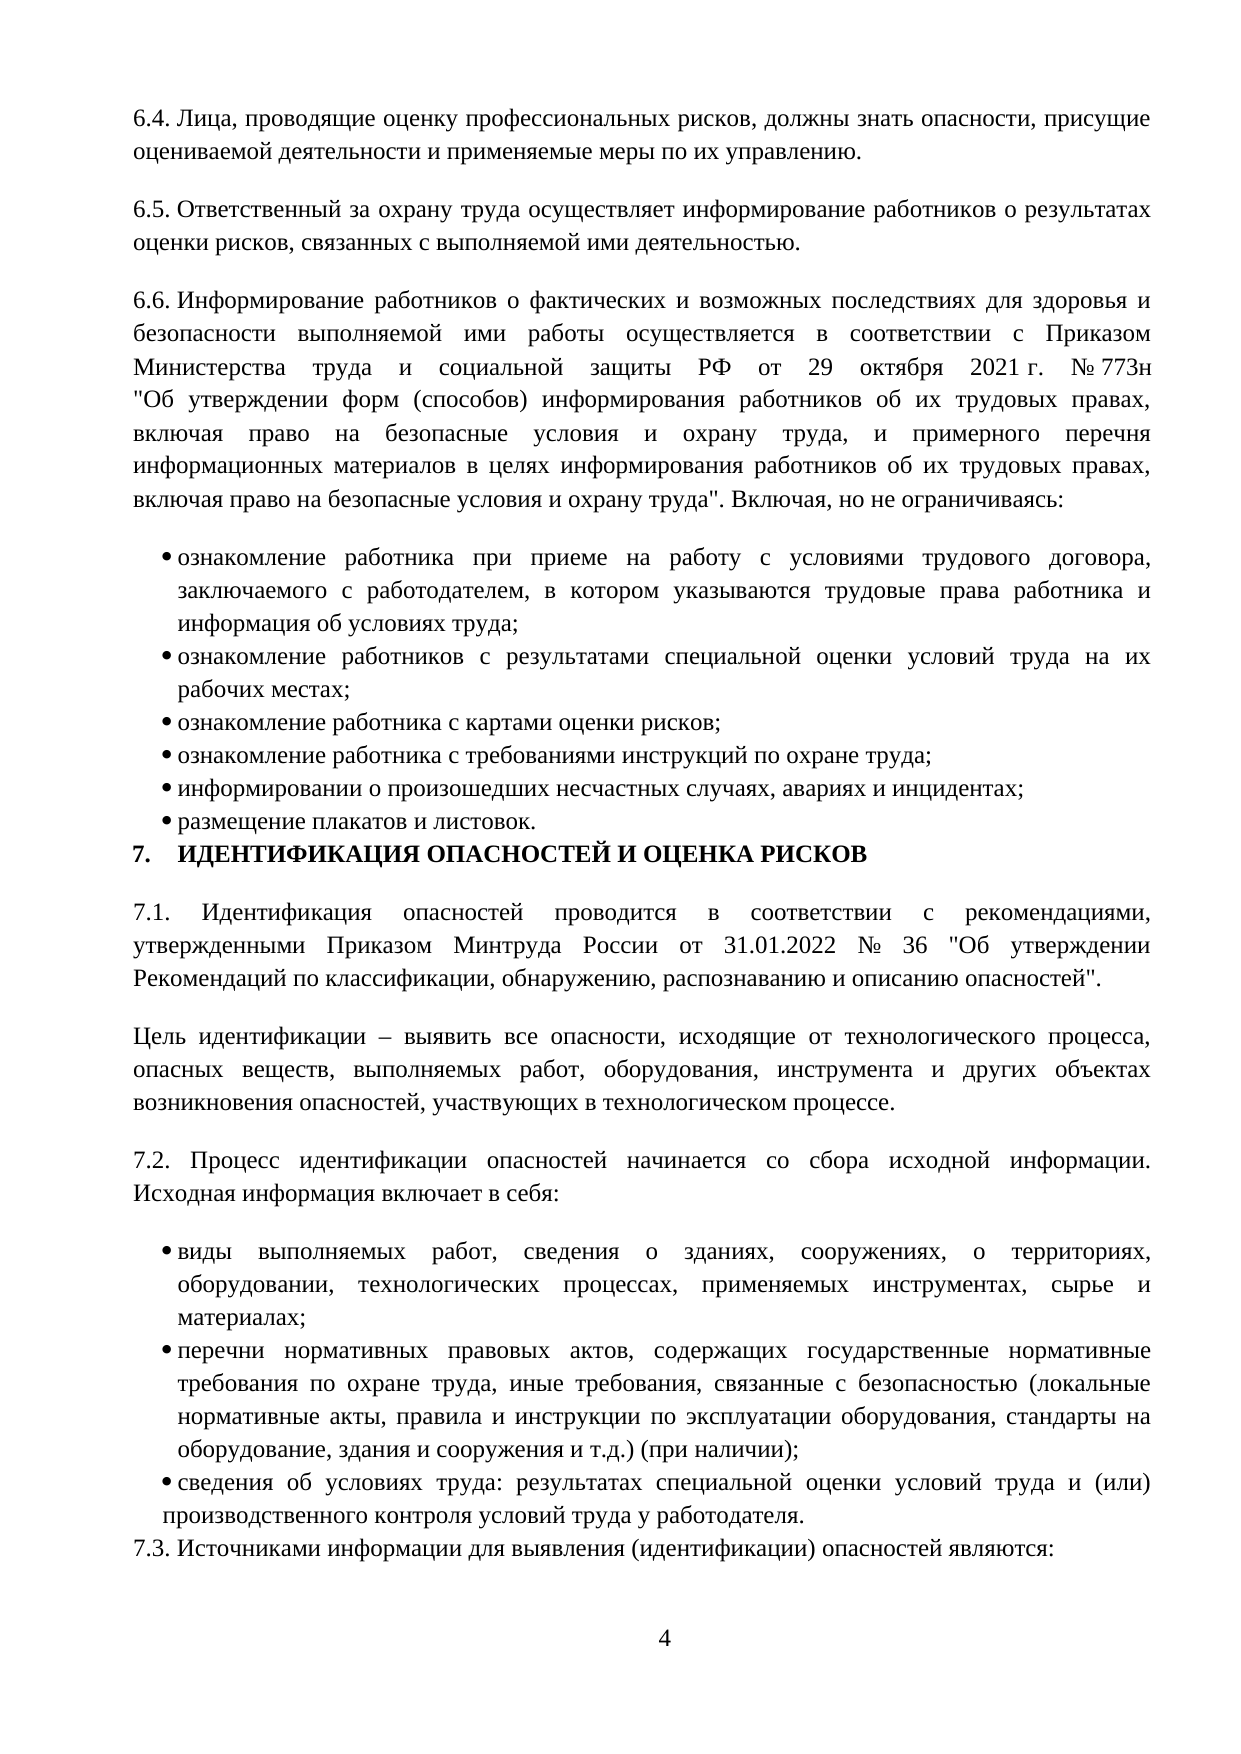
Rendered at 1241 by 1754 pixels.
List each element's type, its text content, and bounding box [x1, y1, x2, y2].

text 6.6. Информирование работников о фактических и возможных последствиях для здоровья и безопасности выполняемой ими работы осуществляется в соответствии с Приказом Министерства труда и социальной защиты РФ от 29 октября 2021 г. № 773н "Об утверждении форм (способов) информирования работников об их трудовых правах, включая право на безопасные условия и охрану труда, и примерного перечня информационных материалов в целях информирования работников об их трудовых правах, включая право на безопасные условия и охрану труда". Включая, но не ограничиваясь: [133, 286, 1152, 512]
list ИДЕНТИФИКАЦИЯ ОПАСНОСТЕЙ И ОЦЕНКА РИСКОВ [132, 839, 1152, 868]
list размещение плакатов и листовок. [162, 806, 1152, 834]
list виды выполняемых работ, сведения о зданиях, сооружениях, о территориях, оборудовании, технологических процессах, применяемых инструментах, сырье и материалах; [162, 1236, 1152, 1331]
list ознакомление работника с картами оценки рисков; [162, 707, 1152, 736]
list сведения об условиях труда: результатах специальной оценки условий труда и (или) производственного контроля условий труда у работодателя. [162, 1467, 1152, 1529]
text 6.4. Лица, проводящие оценку профессиональных рисков, должны знать опасности, присущие оцениваемой деятельности и применяемые меры по их управлению. [133, 103, 1152, 165]
list ознакомление работника с требованиями инструкций по охране труда; [162, 740, 1152, 768]
text 7.3. Источниками информации для выявления (идентификации) опасностей являются: [133, 1533, 1152, 1562]
list ознакомление работника при приеме на работу с условиями трудового договора, заключаемого с работодателем, в котором указываются трудовые права работника и информация об условиях труда; [162, 542, 1152, 636]
text 6.5. Ответственный за охрану труда осуществляет информирование работников о результатах оценки рисков, связанных с выполняемой ими деятельностью. [133, 194, 1152, 256]
list ознакомление работников с результатами специальной оценки условий труда на их рабочих местах; [162, 641, 1152, 702]
list информировании о произошедших несчастных случаях, авариях и инцидентах; [162, 773, 1152, 802]
list перечни нормативных правовых актов, содержащих государственные нормативные требования по охране труда, иные требования, связанные с безопасностью (локальные нормативные акты, правила и инструкции по эксплуатации оборудования, стандарты на оборудование, здания и сооружения и т.д.) (при наличии); [162, 1335, 1152, 1463]
text 7.2. Процесс идентификации опасностей начинается со сбора исходной информации. Исходная информация включает в себя: [133, 1145, 1152, 1207]
text 7.1. Идентификация опасностей проводится в соответствии с рекомендациями, утвержденными Приказом Минтруда России от 31.01.2022 № 36 "Об утверждении Рекомендаций по классификации, обнаружению, распознаванию и описанию опасностей". [133, 897, 1152, 992]
text Цель идентификации – выявить все опасности, исходящие от технологического процесса, опасных веществ, выполняемых работ, оборудования, инструмента и других объектах возникновения опасностей, участвующих в технологическом процессе. [133, 1021, 1152, 1116]
